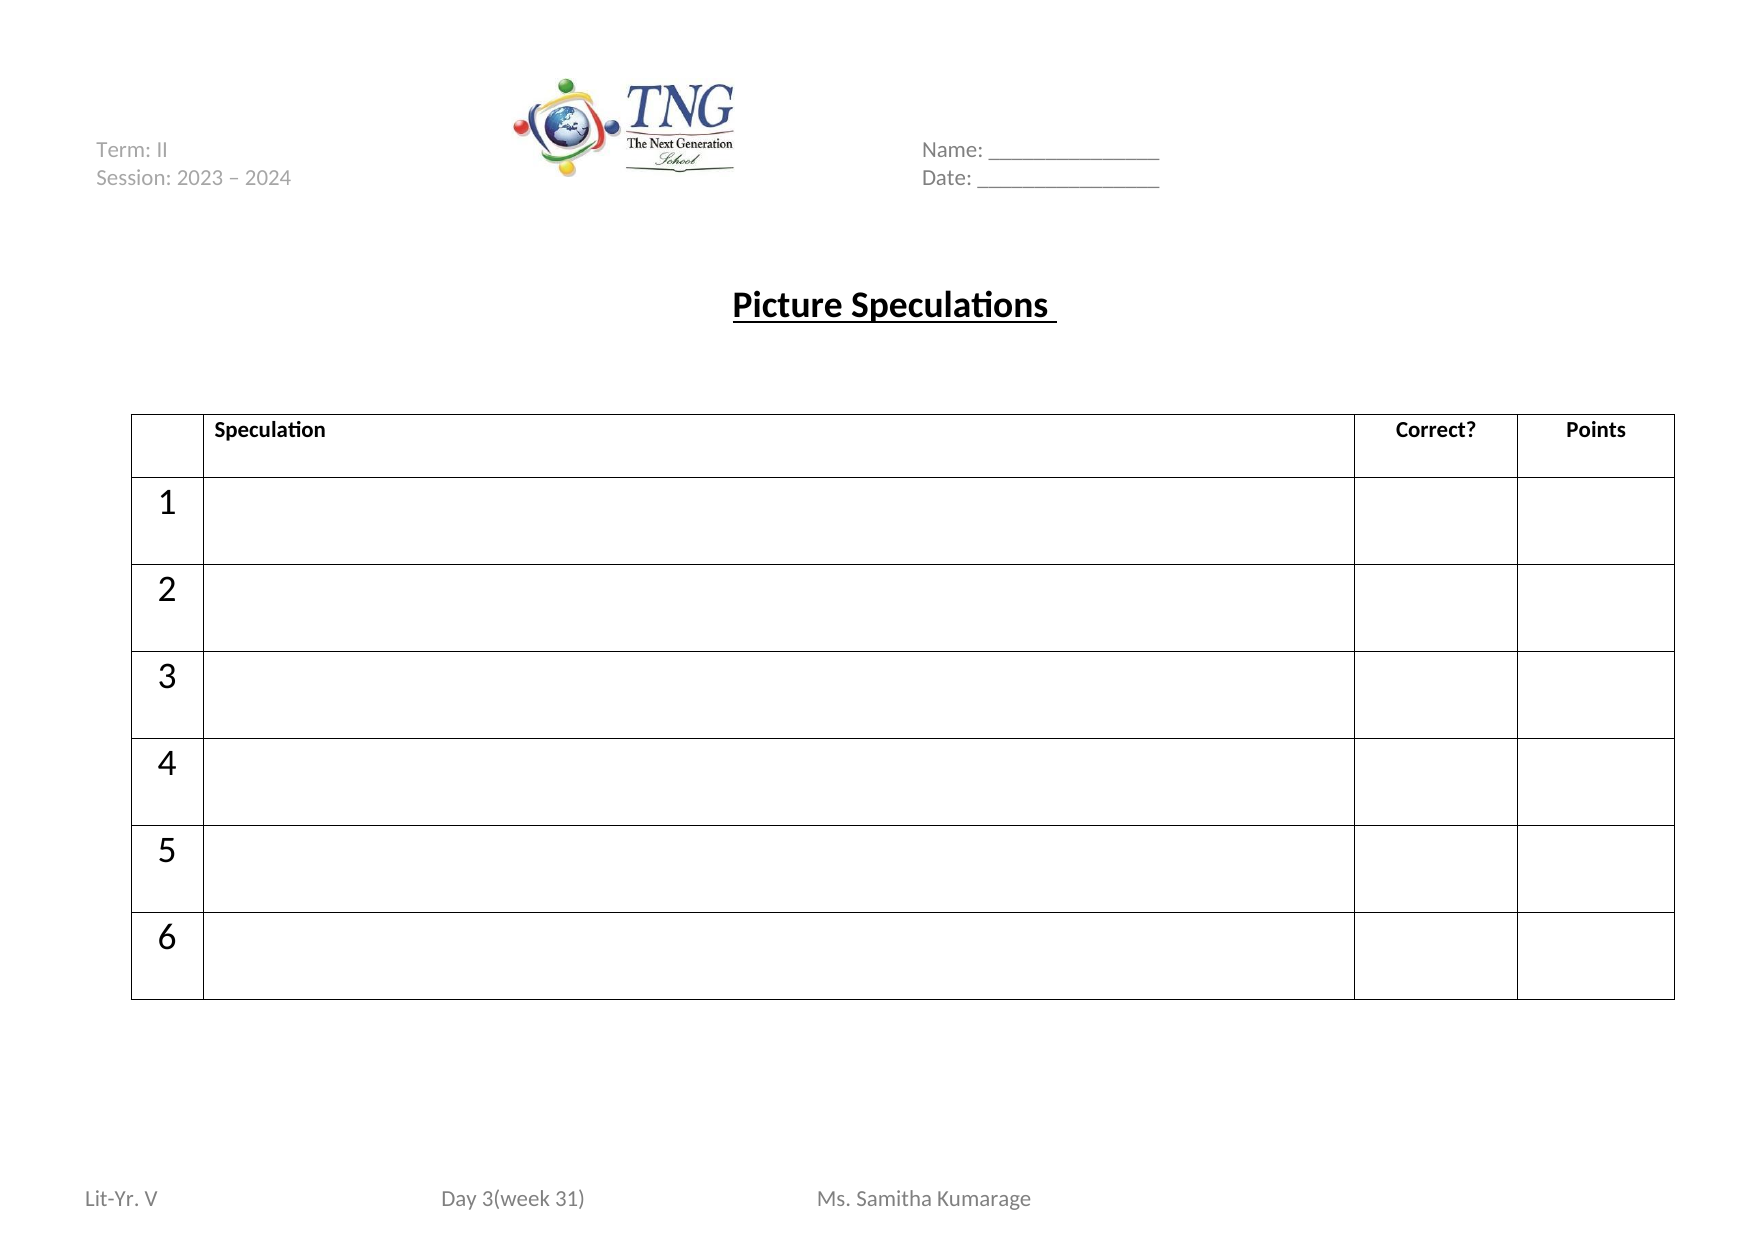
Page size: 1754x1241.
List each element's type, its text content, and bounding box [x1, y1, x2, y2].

table_cell [204, 565, 1354, 651]
picture [511, 78, 735, 177]
table_cell [1355, 652, 1517, 738]
table_header Correct? [1355, 415, 1517, 477]
table_cell [1355, 826, 1517, 912]
table_cell [1355, 913, 1517, 999]
table_header Points [1518, 415, 1674, 477]
table_cell [1355, 739, 1517, 825]
table_cell 5 [132, 826, 203, 912]
table_cell 3 [132, 652, 203, 738]
table_cell [204, 913, 1354, 999]
table_header Speculation [204, 415, 1354, 477]
table_cell [1518, 913, 1674, 999]
table_cell [1355, 565, 1517, 651]
table_cell [204, 652, 1354, 738]
table_cell [204, 478, 1354, 564]
table_cell [1518, 565, 1674, 651]
table_cell [1518, 826, 1674, 912]
table_cell [1518, 652, 1674, 738]
table_cell 6 [132, 913, 203, 999]
table_cell 2 [132, 565, 203, 651]
table_cell 1 [132, 478, 203, 564]
table_cell [204, 826, 1354, 912]
table_cell [1518, 739, 1674, 825]
table_cell [1355, 478, 1517, 564]
table_cell 4 [132, 739, 203, 825]
table_cell [1518, 478, 1674, 564]
table_cell [204, 739, 1354, 825]
text Picture Speculations [85, 281, 1696, 327]
table_header [132, 415, 203, 477]
